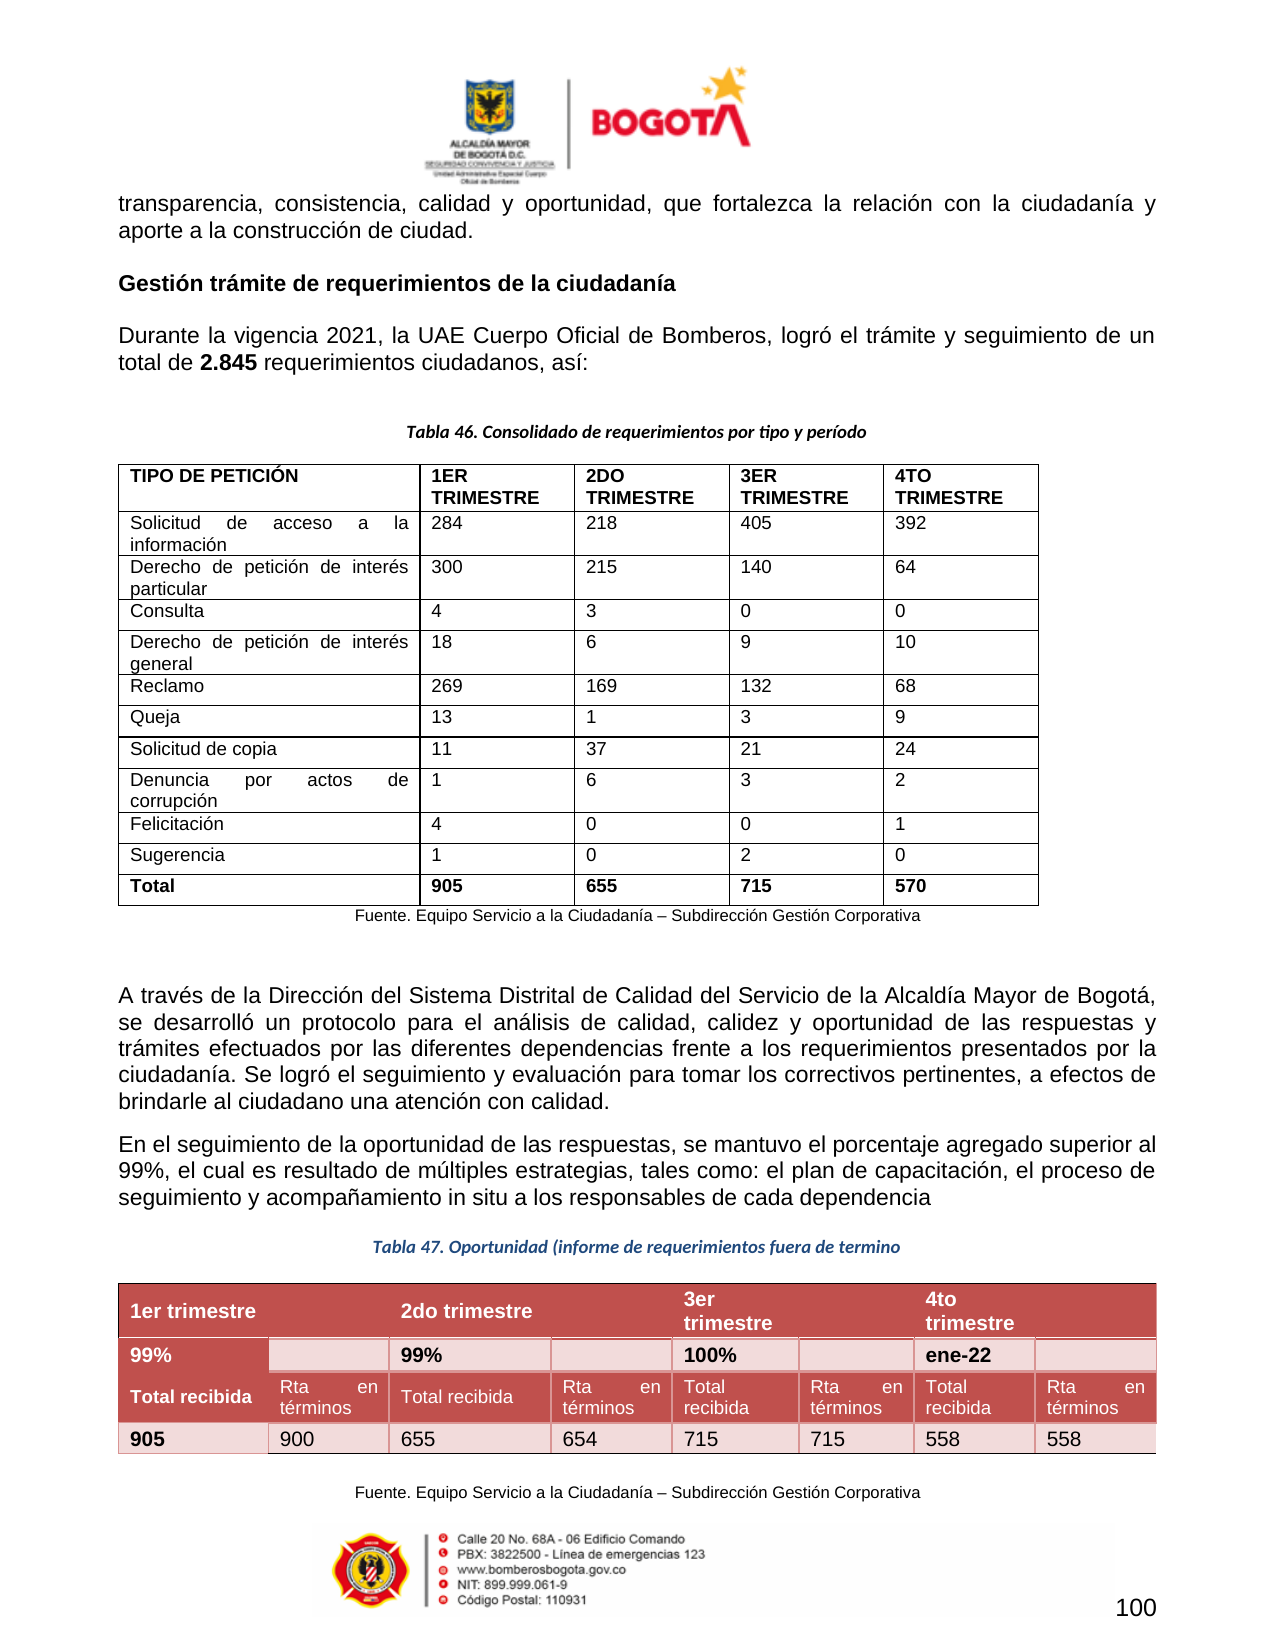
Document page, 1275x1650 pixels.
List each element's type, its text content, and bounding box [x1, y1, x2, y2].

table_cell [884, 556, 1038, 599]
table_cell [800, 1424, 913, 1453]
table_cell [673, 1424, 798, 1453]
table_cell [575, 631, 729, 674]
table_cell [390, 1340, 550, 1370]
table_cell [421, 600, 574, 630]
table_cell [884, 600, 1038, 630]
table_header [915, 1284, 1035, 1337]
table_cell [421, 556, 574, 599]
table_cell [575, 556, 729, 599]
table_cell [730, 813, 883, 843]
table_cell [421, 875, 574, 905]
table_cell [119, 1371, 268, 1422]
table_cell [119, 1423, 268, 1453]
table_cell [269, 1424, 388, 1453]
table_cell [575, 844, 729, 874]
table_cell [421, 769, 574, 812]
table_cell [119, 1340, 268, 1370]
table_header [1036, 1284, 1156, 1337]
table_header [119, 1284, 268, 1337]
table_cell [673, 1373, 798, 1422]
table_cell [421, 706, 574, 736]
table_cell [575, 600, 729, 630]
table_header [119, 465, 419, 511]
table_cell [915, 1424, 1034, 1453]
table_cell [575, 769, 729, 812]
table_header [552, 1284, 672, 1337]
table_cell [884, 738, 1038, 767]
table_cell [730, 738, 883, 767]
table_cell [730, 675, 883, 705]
text A través de la Dirección del Sistema Distrital de Calidad del Servicio de la Alcaldía Mayor de Bogotá, se desarrolló un protocolo para el análisis de calidad, calidez y oportunidad de las respuestas y trámites efectuados por las diferentes dependencias frente a los requerimientos presentados por la ciudadanía. Se logró el seguimiento y evaluación para tomar los correctivos pertinentes, a efectos de brindarle al ciudadano una atención con calidad. [118, 982, 1157, 1114]
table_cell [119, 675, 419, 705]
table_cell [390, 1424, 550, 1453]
text Fuente. Equipo Servicio a la Ciudadanía – Subdirección Gestión Corporativa [118, 1483, 1157, 1502]
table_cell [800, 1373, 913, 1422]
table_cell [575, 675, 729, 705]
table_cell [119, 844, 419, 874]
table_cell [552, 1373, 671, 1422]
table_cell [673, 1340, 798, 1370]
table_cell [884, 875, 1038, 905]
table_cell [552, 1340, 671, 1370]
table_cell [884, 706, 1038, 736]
text En el seguimiento de la oportunidad de las respuestas, se mantuvo el porcentaje agregado superior al 99%, el cual es resultado de múltiples estrategias, tales como: el plan de capacitación, el proceso de seguimiento y acompañamiento in situ a los responsables de cada dependencia [118, 1131, 1157, 1210]
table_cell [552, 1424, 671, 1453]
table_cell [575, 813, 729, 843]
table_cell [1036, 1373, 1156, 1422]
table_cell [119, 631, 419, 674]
picture [312, 1523, 1116, 1617]
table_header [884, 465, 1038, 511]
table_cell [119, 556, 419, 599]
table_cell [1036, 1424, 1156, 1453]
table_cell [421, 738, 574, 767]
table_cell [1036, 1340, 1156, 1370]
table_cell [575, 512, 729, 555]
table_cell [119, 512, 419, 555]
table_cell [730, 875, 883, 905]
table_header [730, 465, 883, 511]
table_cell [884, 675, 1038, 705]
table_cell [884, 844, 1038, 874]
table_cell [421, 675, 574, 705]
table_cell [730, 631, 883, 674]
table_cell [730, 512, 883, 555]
text Fuente. Equipo Servicio a la Ciudadanía – Subdirección Gestión Corporativa [118, 906, 1157, 925]
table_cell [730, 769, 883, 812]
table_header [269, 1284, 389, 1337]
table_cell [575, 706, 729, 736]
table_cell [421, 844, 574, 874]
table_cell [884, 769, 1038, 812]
text Durante la vigencia 2021, la UAE Cuerpo Oficial de Bomberos, logró el trámite y seguimiento de un total de 2.845 requerimientos ciudadanos, así: [118, 322, 1157, 375]
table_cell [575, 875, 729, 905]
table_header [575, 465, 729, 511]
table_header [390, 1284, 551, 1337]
picture [401, 46, 755, 191]
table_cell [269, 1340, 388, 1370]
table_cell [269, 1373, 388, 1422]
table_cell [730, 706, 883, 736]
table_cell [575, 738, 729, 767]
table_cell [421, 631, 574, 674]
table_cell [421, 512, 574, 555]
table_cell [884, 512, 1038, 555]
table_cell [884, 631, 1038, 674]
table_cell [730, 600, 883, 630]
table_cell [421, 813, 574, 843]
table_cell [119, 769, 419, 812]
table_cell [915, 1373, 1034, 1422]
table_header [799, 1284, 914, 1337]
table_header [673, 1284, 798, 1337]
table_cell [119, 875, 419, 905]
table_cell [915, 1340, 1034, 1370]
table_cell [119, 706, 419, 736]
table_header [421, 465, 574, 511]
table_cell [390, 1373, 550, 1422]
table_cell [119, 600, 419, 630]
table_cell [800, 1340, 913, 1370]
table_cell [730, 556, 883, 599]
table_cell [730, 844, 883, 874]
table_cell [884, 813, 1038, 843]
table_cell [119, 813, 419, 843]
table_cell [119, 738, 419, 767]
text Gestión trámite de requerimientos de la ciudadanía [118, 269, 1157, 296]
